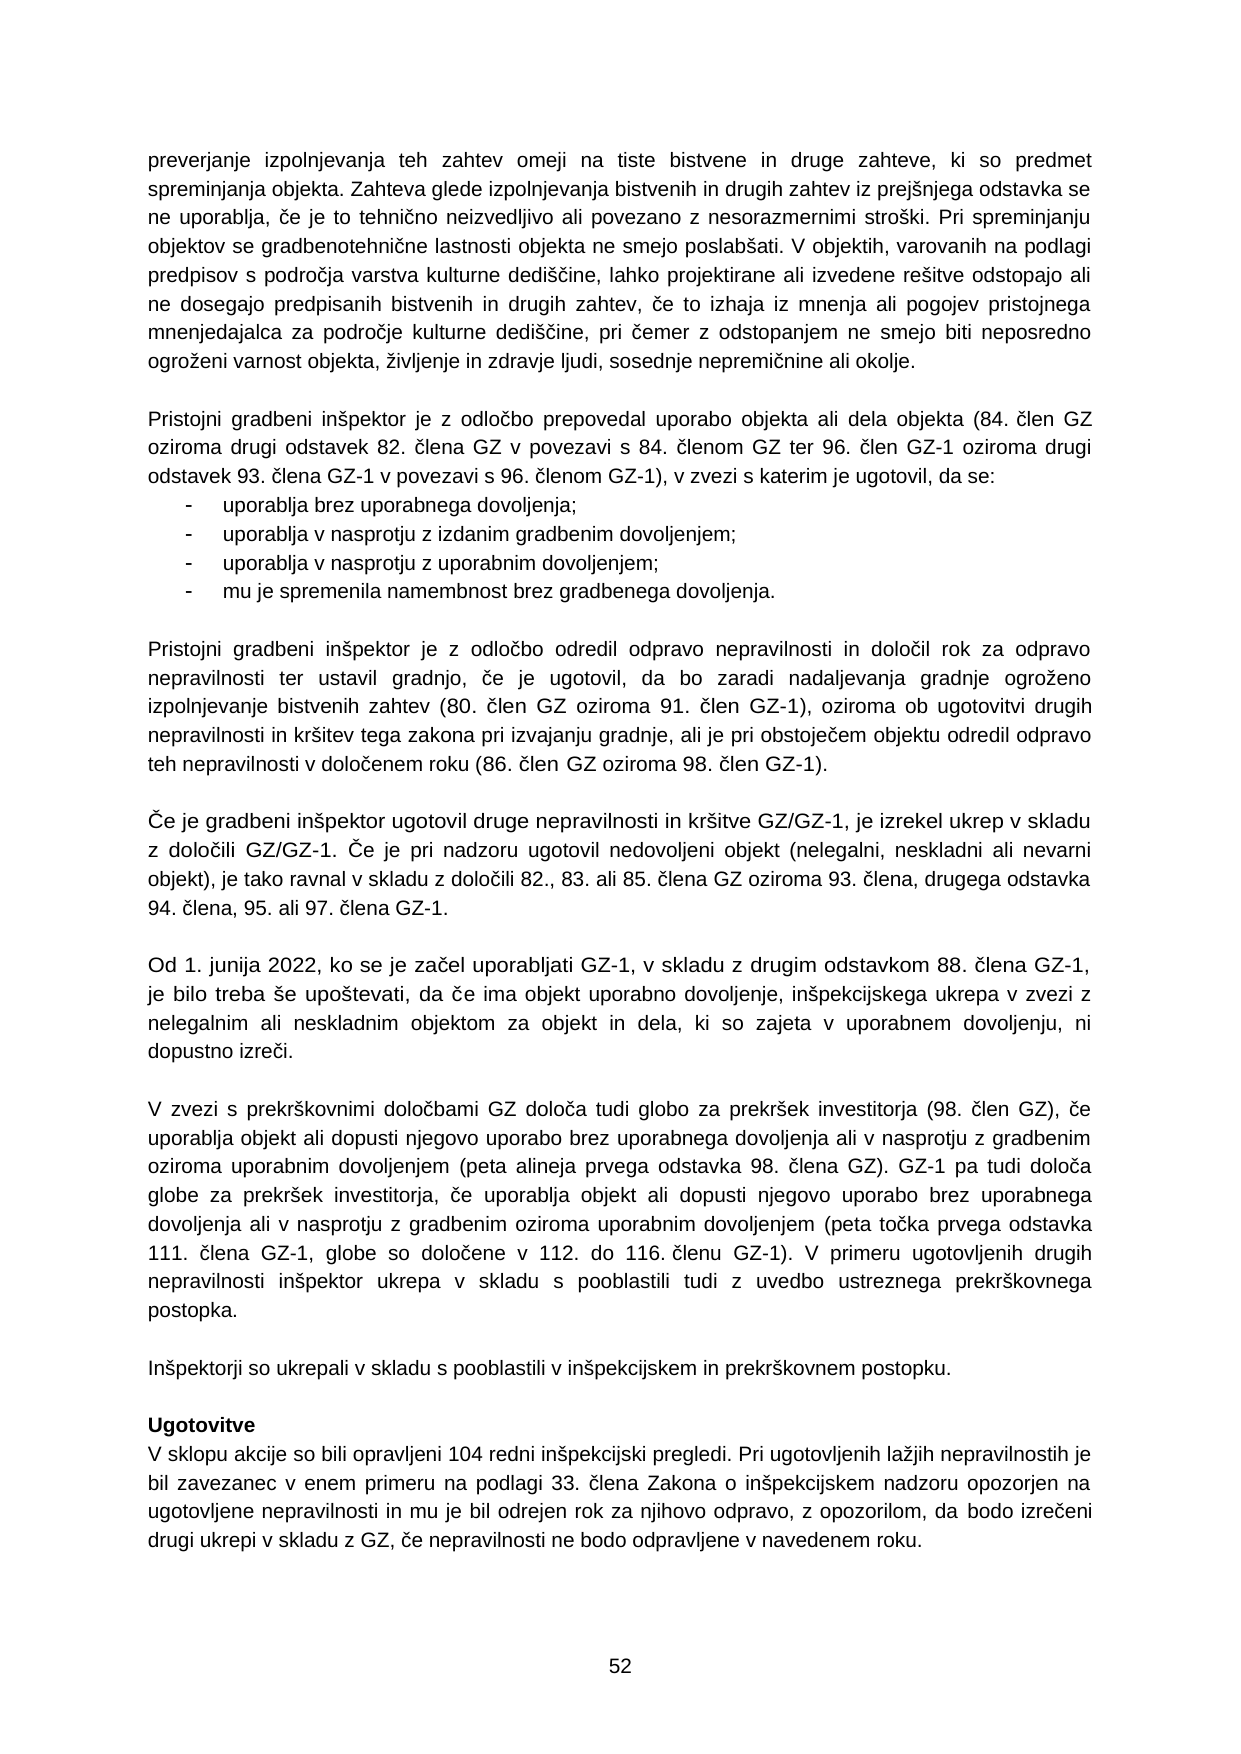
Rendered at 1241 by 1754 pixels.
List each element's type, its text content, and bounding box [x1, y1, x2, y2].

text Inšpektorji so ukrepali v skladu s pooblastili v inšpekcijskem in prekrškovnem postopku. [148, 1356, 1092, 1379]
text Pristojni gradbeni inšpektor je z odločbo prepovedal uporabo objekta ali dela objekta (84. člen GZ oziroma drugi odstavek 82. člena GZ v povezavi s 84. členom GZ ter 96. člen GZ-1 oziroma drugi odstavek 93. člena GZ-1 v povezavi s 96. členom GZ-1), v zvezi s katerim je ugotovil, da se: [148, 406, 1092, 488]
text Od 1. junija 2022, ko se je začel uporabljati GZ-1, v skladu z drugim odstavkom 88. člena GZ-1, je bilo treba še upoštevati, da če ima objekt uporabno dovoljenje, inšpekcijskega ukrepa v zvezi z nelegalnim ali neskladnim objektom za objekt in dela, ki so zajeta v uporabnem dovoljenju, ni dopustno izreči. [148, 1034, 1092, 1063]
text Od 1. junija 2022, ko se je začel uporabljati GZ-1, v skladu z drugim odstavkom 88. člena GZ-1, je bilo treba še upoštevati, da če ima objekt uporabno dovoljenje, inšpekcijskega ukrepa v zvezi z nelegalnim ali neskladnim objektom za objekt in dela, ki so zajeta v uporabnem dovoljenju, ni dopustno izreči. [148, 953, 1092, 1011]
text uporablja v nasprotju z izdanim gradbenim dovoljenjem; [185, 522, 1092, 546]
text V sklopu akcije so bili opravljeni 104 redni inšpekcijski pregledi. Pri ugotovljenih lažjih nepravilnostih je bil zavezanec v enem primeru na podlagi 33. člena Zakona o inšpekcijskem nadzoru opozorjen na ugotovljene nepravilnosti in mu je bil odrejen rok za njihovo odpravo, z opozorilom, da bodo izrečeni drugi ukrepi v skladu z GZ, če nepravilnosti ne bodo odpravljene v navedenem roku. [148, 1442, 1092, 1552]
text Ugotovitve [148, 1413, 1092, 1437]
text Pristojni gradbeni inšpektor je z odločbo odredil odpravo nepravilnosti in določil rok za odpravo nepravilnosti ter ustavil gradnjo, če je ugotovil, da bo zaradi nadaljevanja gradnje ogroženo izpolnjevanje bistvenih zahtev (80. člen GZ oziroma 91. člen GZ-1), oziroma ob ugotovitvi drugih nepravilnosti in kršitev tega zakona pri izvajanju gradnje, ali je pri obstoječem objektu odredil odpravo teh nepravilnosti v določenem roku (86. člen GZ oziroma 98. člen GZ-1). [148, 637, 1092, 776]
text V zvezi s prekrškovnimi določbami GZ določa tudi globo za prekršek investitorja (98. člen GZ), če uporablja objekt ali dopusti njegovo uporabo brez uporabnega dovoljenja ali v nasprotju z gradbenim oziroma uporabnim dovoljenjem (peta alineja prvega odstavka 98. člena GZ). GZ-1 pa tudi določa globe za prekršek investitorja, če uporablja objekt ali dopusti njegovo uporabo brez uporabnega dovoljenja ali v nasprotju z gradbenim oziroma uporabnim dovoljenjem (peta točka prvega odstavka 111. člena GZ-1, globe so določene v 112. do 116. členu GZ-1). V primeru ugotovljenih drugih nepravilnosti inšpektor ukrepa v skladu s pooblastili tudi z uvedbo ustreznega prekrškovnega postopka. [148, 1097, 1092, 1322]
text uporablja brez uporabnega dovoljenja; [185, 493, 1092, 517]
text mu je spremenila namembnost brez gradbenega dovoljenja. [185, 579, 1092, 603]
text Če je gradbeni inšpektor ugotovil druge nepravilnosti in kršitve GZ/GZ-1, je izrekel ukrep v skladu z določili GZ/GZ-1. Če je pri nadzoru ugotovil nedovoljeni objekt (nelegalni, neskladni ali nevarni objekt), je tako ravnal v skladu z določili 82., 83. ali 85. člena GZ oziroma 93. člena, drugega odstavka 94. člena, 95. ali 97. člena GZ-1. [148, 809, 1092, 919]
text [148, 148, 1092, 373]
text uporablja v nasprotju z uporabnim dovoljenjem; [185, 550, 1092, 574]
